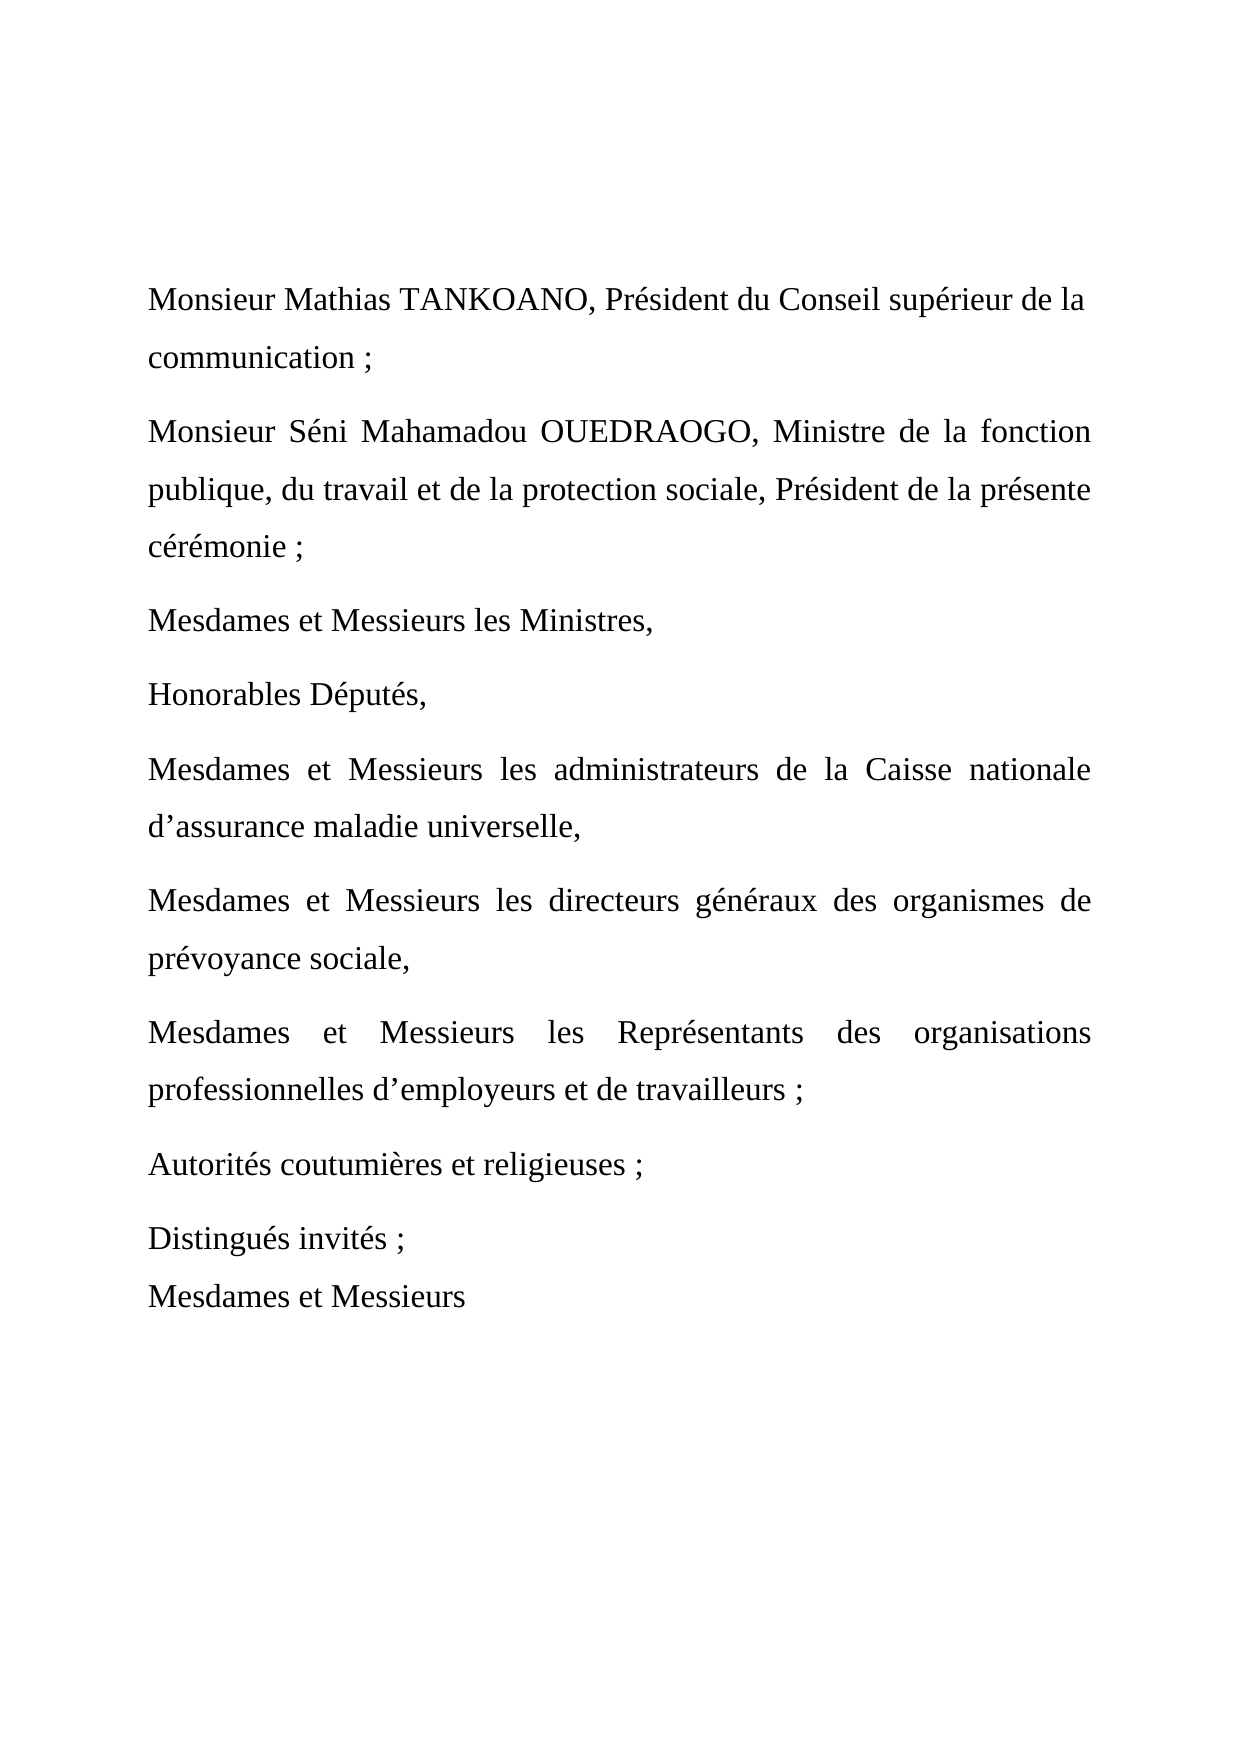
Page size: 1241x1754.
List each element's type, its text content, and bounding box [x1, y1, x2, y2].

text Mesdames et Messieurs [148, 1276, 1093, 1314]
text Autorités coutumières et religieuses ; [148, 1144, 1093, 1182]
text Monsieur Mathias TANKOANO, Président du Conseil supérieur de la communication ; [148, 279, 1093, 375]
text Mesdames et Messieurs les administrateurs de la Caisse nationale d’assurance maladie universelle, [148, 749, 1093, 844]
text Mesdames et Messieurs les Ministres, [148, 600, 1093, 639]
text Monsieur Séni Mahamadou OUEDRAOGO, Ministre de la fonction publique, du travail et de la protection sociale, Président de la présente cérémonie ; [148, 411, 1093, 564]
text Distingués invités ; [148, 1218, 1093, 1256]
text Honorables Députés, [148, 674, 1093, 713]
text Mesdames et Messieurs les Représentants des organisations professionnelles d’employeurs et de travailleurs ; [148, 1012, 1093, 1108]
text Mesdames et Messieurs les directeurs généraux des organismes de prévoyance sociale, [148, 880, 1093, 976]
